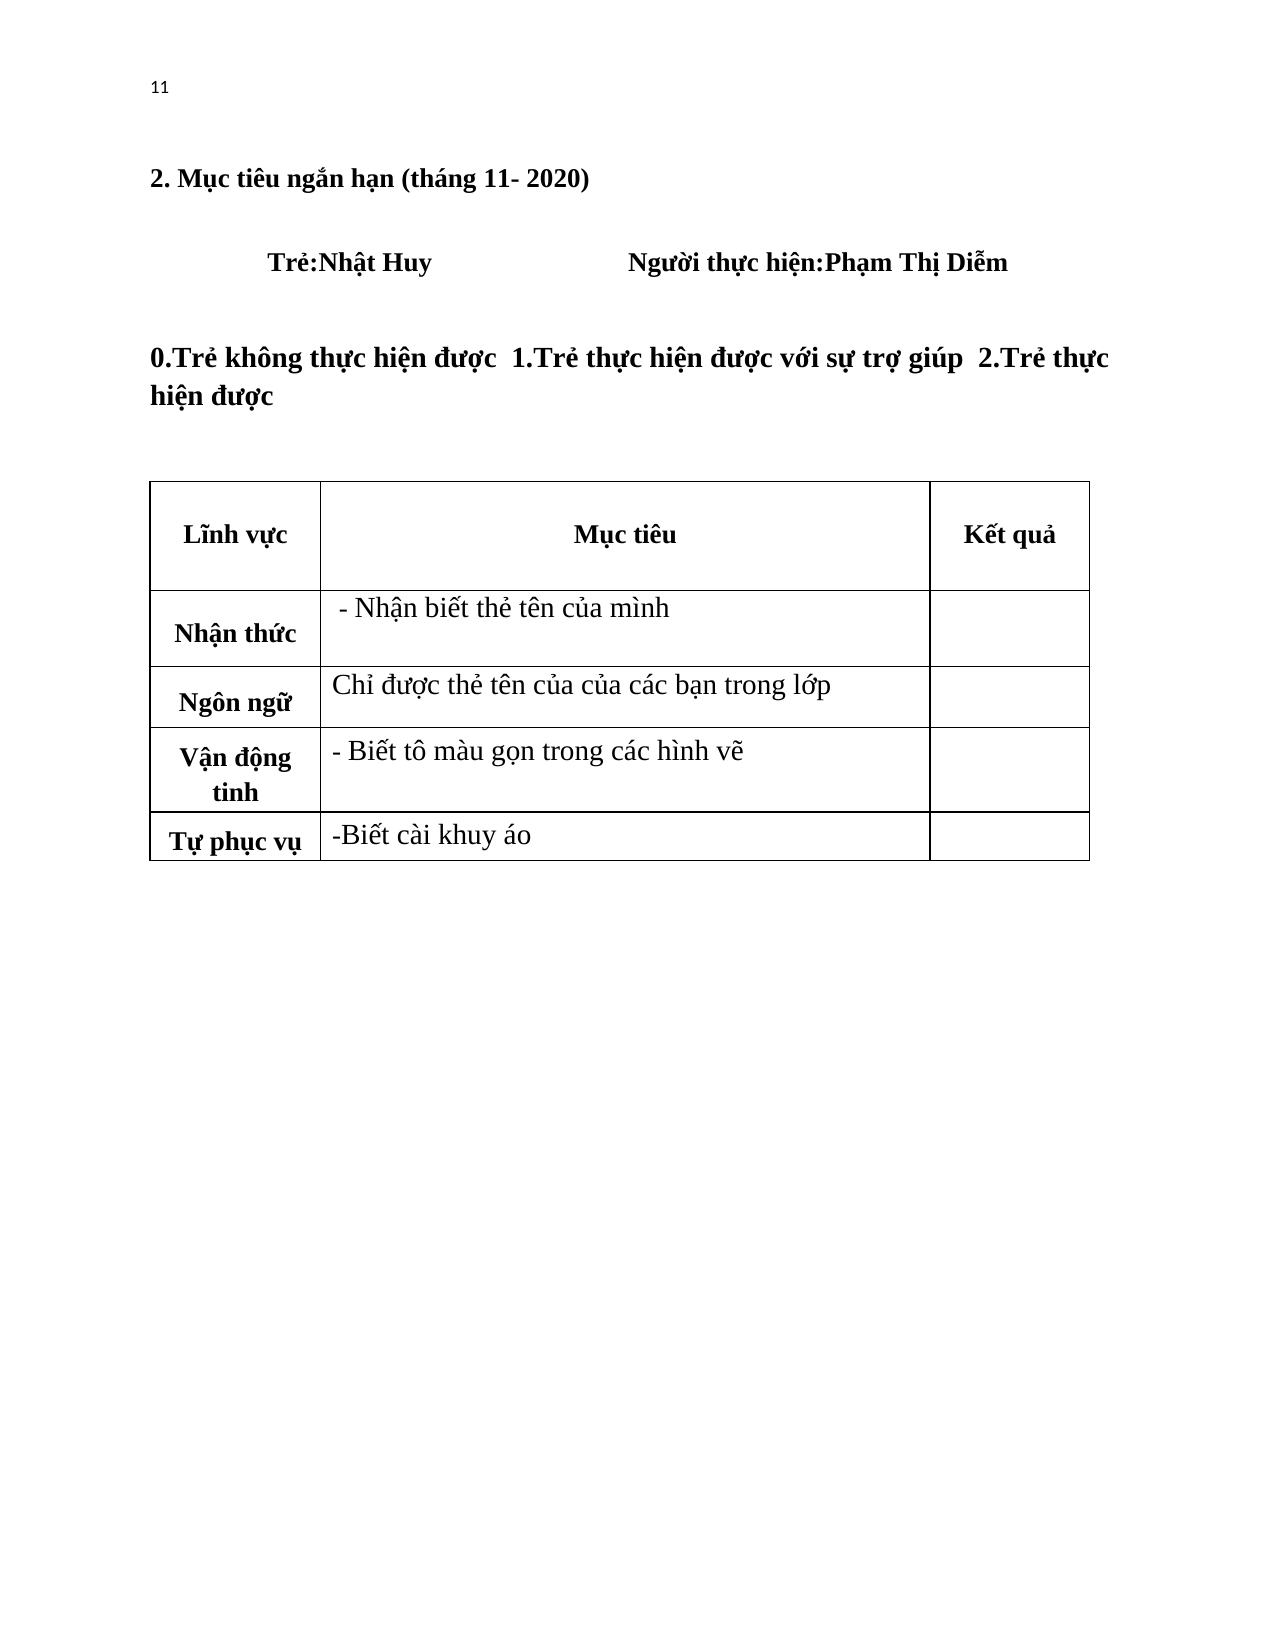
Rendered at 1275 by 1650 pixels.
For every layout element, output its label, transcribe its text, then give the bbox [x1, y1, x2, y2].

table_header Lĩnh vực [151, 482, 320, 589]
table_header Kết quả [931, 482, 1089, 589]
text 2. Mục tiêu ngắn hạn (tháng 11- 2020) [150, 162, 1125, 194]
table_cell [931, 813, 1089, 860]
table_cell Chỉ được thẻ tên của của các bạn trong lớp [321, 667, 929, 727]
table_cell [931, 667, 1089, 727]
table_cell Vận động tinh [151, 728, 320, 811]
table_cell [931, 728, 1089, 811]
table_cell - Nhận biết thẻ tên của mình [321, 591, 929, 666]
table_header Mục tiêu [321, 482, 929, 589]
table_cell Ngôn ngữ [151, 667, 320, 727]
table_cell Nhận thức [151, 591, 320, 666]
table_cell [931, 591, 1089, 666]
text Trẻ:Nhật Huy Người thực hiện:Phạm Thị Diễm [150, 246, 1125, 278]
table_cell -Biết cài khuy áo [321, 813, 929, 860]
text 0.Trẻ không thực hiện được 1.Trẻ thực hiện được với sự trợ giúp 2.Trẻ thực hiện được [150, 340, 1125, 412]
table_cell - Biết tô màu gọn trong các hình vẽ [321, 728, 929, 811]
table_cell Tự phục vụ [151, 813, 320, 860]
